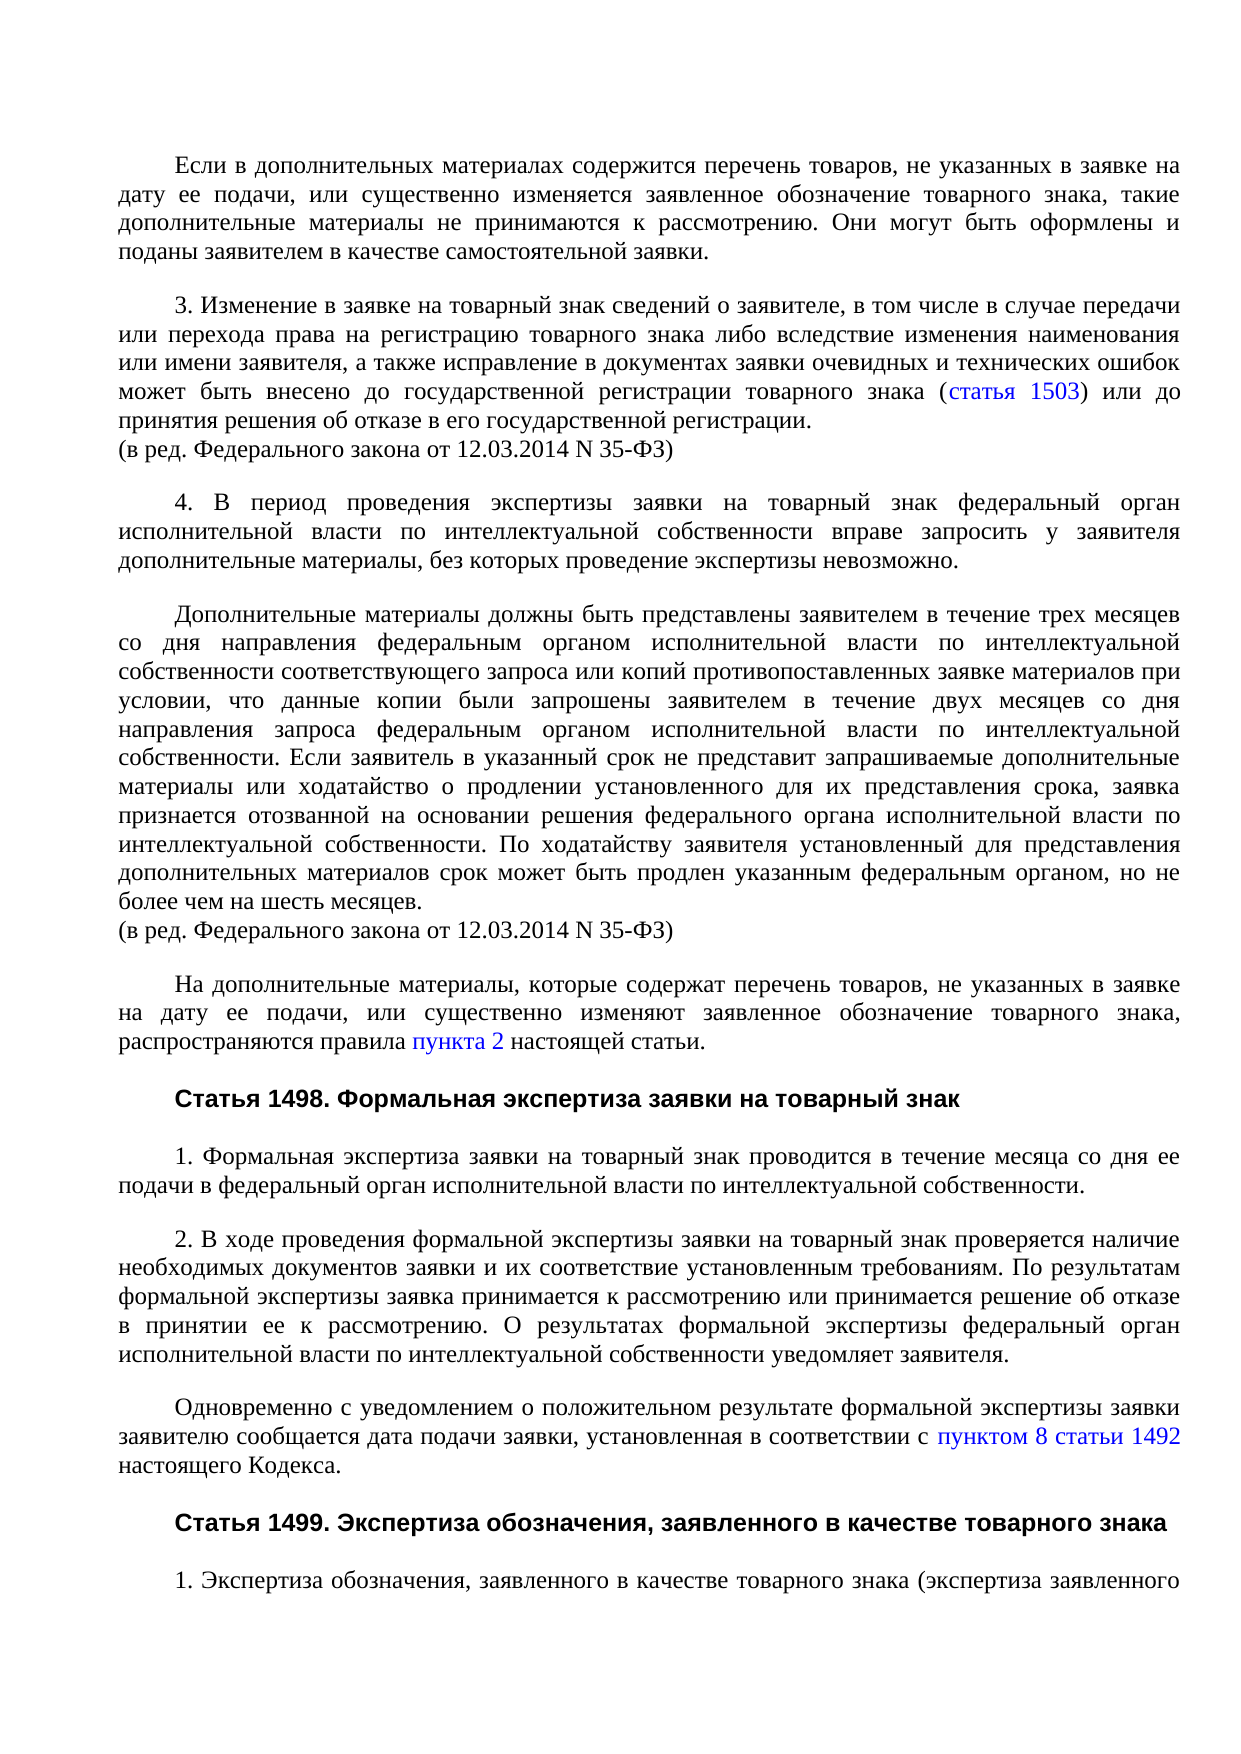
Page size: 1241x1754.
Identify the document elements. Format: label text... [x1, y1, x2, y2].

text Если в дополнительных материалах содержится перечень товаров, не указанных в заявке на дату ее подачи, или существенно изменяется заявленное обозначение товарного знака, такие дополнительные материалы не принимаются к рассмотрению. Они могут быть оформлены и поданы заявителем в качестве самостоятельной заявки. [118, 150, 1181, 265]
text 2. В ходе проведения формальной экспертизы заявки на товарный знак проверяется наличие необходимых документов заявки и их соответствие установленным требованиям. По результатам формальной экспертизы заявка принимается к рассмотрению или принимается решение об отказе в принятии ее к рассмотрению. О результатах формальной экспертизы федеральный орган исполнительной власти по интеллектуальной собственности уведомляет заявителя. [118, 1224, 1181, 1367]
text 1. Формальная экспертиза заявки на товарный знак проводится в течение месяца со дня ее подачи в федеральный орган исполнительной власти по интеллектуальной собственности. [118, 1141, 1181, 1199]
text (в ред. Федерального закона от 12.03.2014 N 35-ФЗ) [118, 915, 1181, 944]
title Статья 1498. Формальная экспертиза заявки на товарный знак [118, 1084, 1181, 1112]
text (в ред. Федерального закона от 12.03.2014 N 35-ФЗ) [118, 434, 1181, 462]
text 3. Изменение в заявке на товарный знак сведений о заявителе, в том числе в случае передачи или перехода права на регистрацию товарного знака либо вследствие изменения наименования или имени заявителя, а также исправление в документах заявки очевидных и технических ошибок может быть внесено до государственной регистрации товарного знака (статья 1503) или до принятия решения об отказе в его государственной регистрации. [118, 290, 1181, 434]
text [118, 1565, 1181, 1594]
text Дополнительные материалы должны быть представлены заявителем в течение трех месяцев со дня направления федеральным органом исполнительной власти по интеллектуальной собственности соответствующего запроса или копий противопоставленных заявке материалов при условии, что данные копии были запрошены заявителем в течение двух месяцев со дня направления запроса федеральным органом исполнительной власти по интеллектуальной собственности. Если заявитель в указанный срок не представит запрашиваемые дополнительные материалы или ходатайство о продлении установленного для их представления срока, заявка признается отозванной на основании решения федерального органа исполнительной власти по интеллектуальной собственности. По ходатайству заявителя установленный для представления дополнительных материалов срок может быть продлен указанным федеральным органом, но не более чем на шесть месяцев. [118, 599, 1181, 915]
text 4. В период проведения экспертизы заявки на товарный знак федеральный орган исполнительной власти по интеллектуальной собственности вправе запросить у заявителя дополнительные материалы, без которых проведение экспертизы невозможно. [118, 487, 1181, 574]
text На дополнительные материалы, которые содержат перечень товаров, не указанных в заявке на дату ее подачи, или существенно изменяют заявленное обозначение товарного знака, распространяются правила пункта 2 настоящей статьи. [118, 969, 1181, 1055]
text Одновременно с уведомлением о положительном результате формальной экспертизы заявки заявителю сообщается дата подачи заявки, установленная в соответствии с пунктом 8 статьи 1492 настоящего Кодекса. [118, 1392, 1181, 1479]
title Статья 1499. Экспертиза обозначения, заявленного в качестве товарного знака [118, 1507, 1181, 1536]
